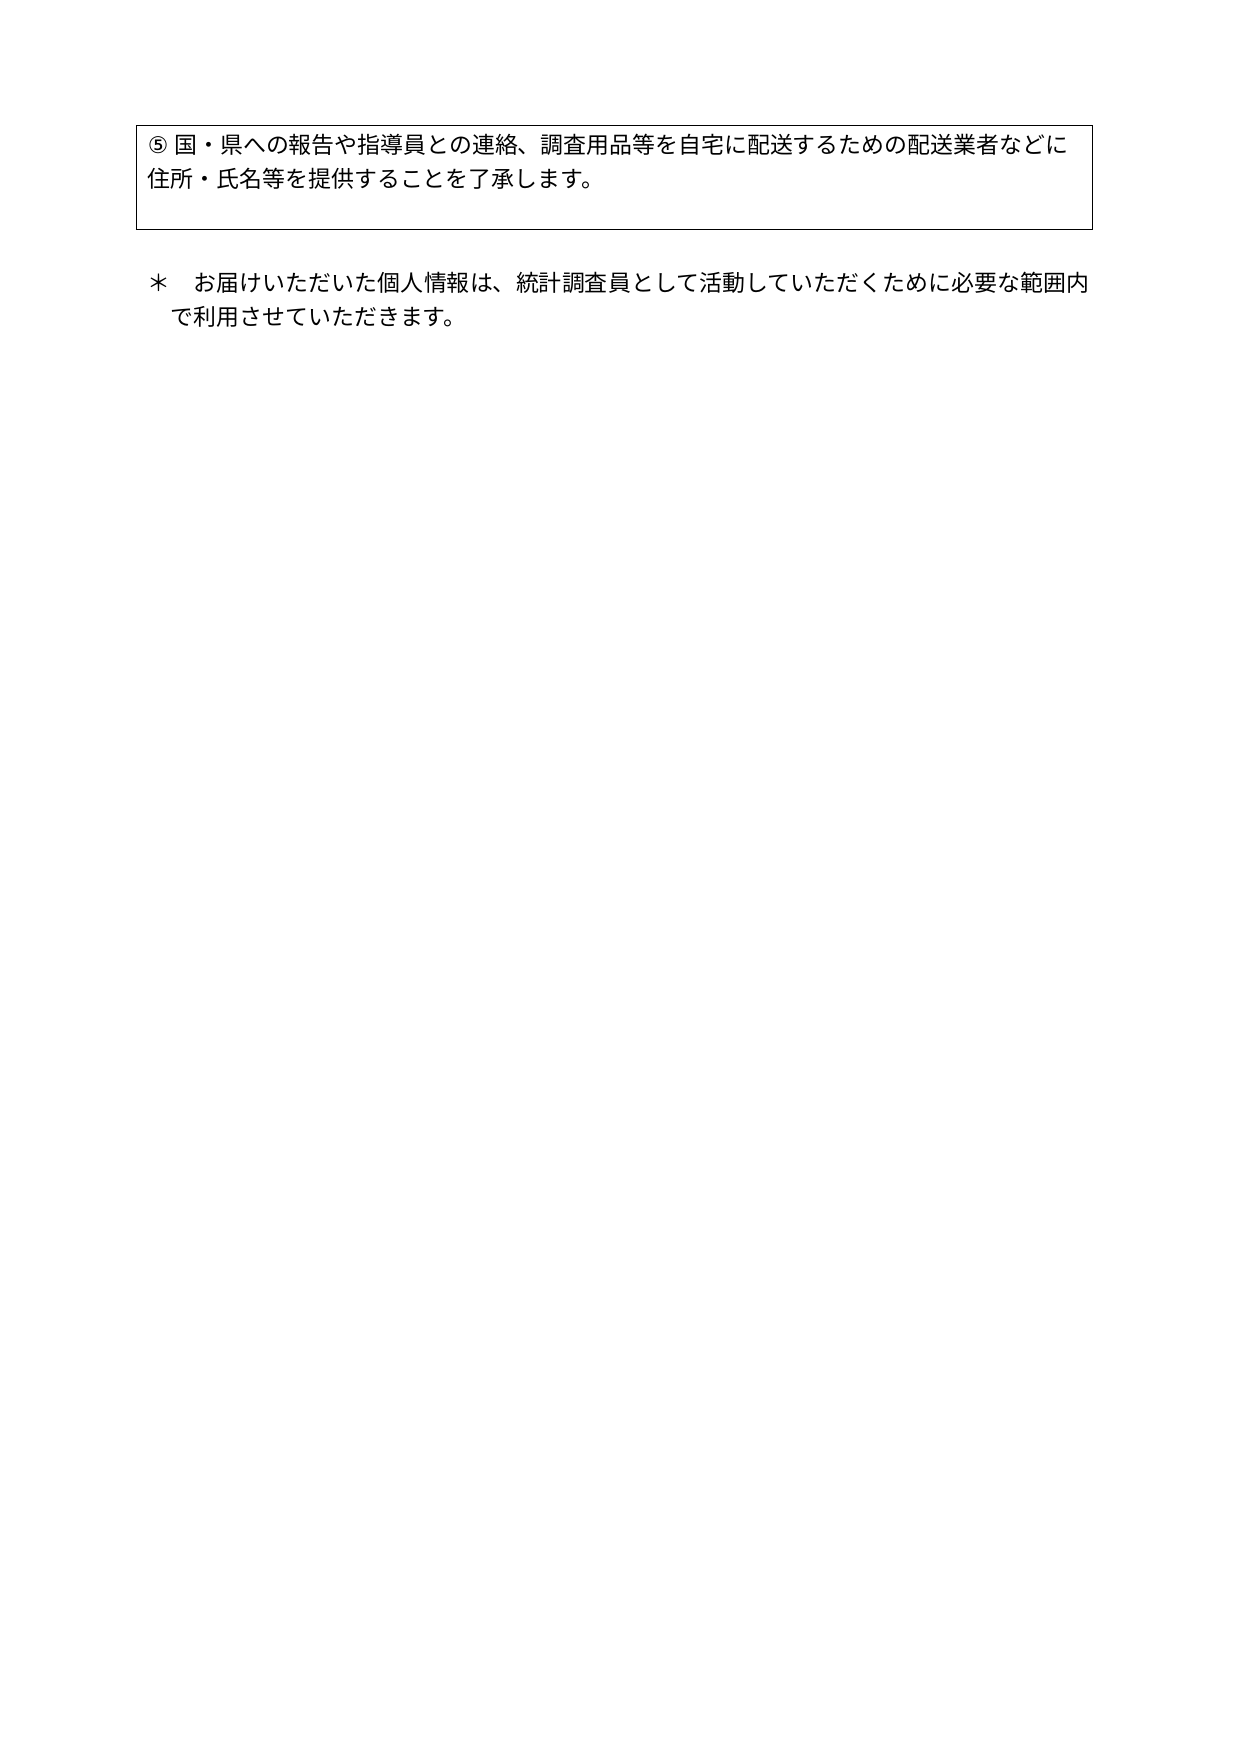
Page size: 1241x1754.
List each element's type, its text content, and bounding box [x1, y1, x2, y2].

text ＊ お届けいただいた個人情報は、統計調査員として活動していただくために必要な範囲内で利用させていただきます。 [148, 264, 1092, 332]
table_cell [137, 126, 1092, 229]
